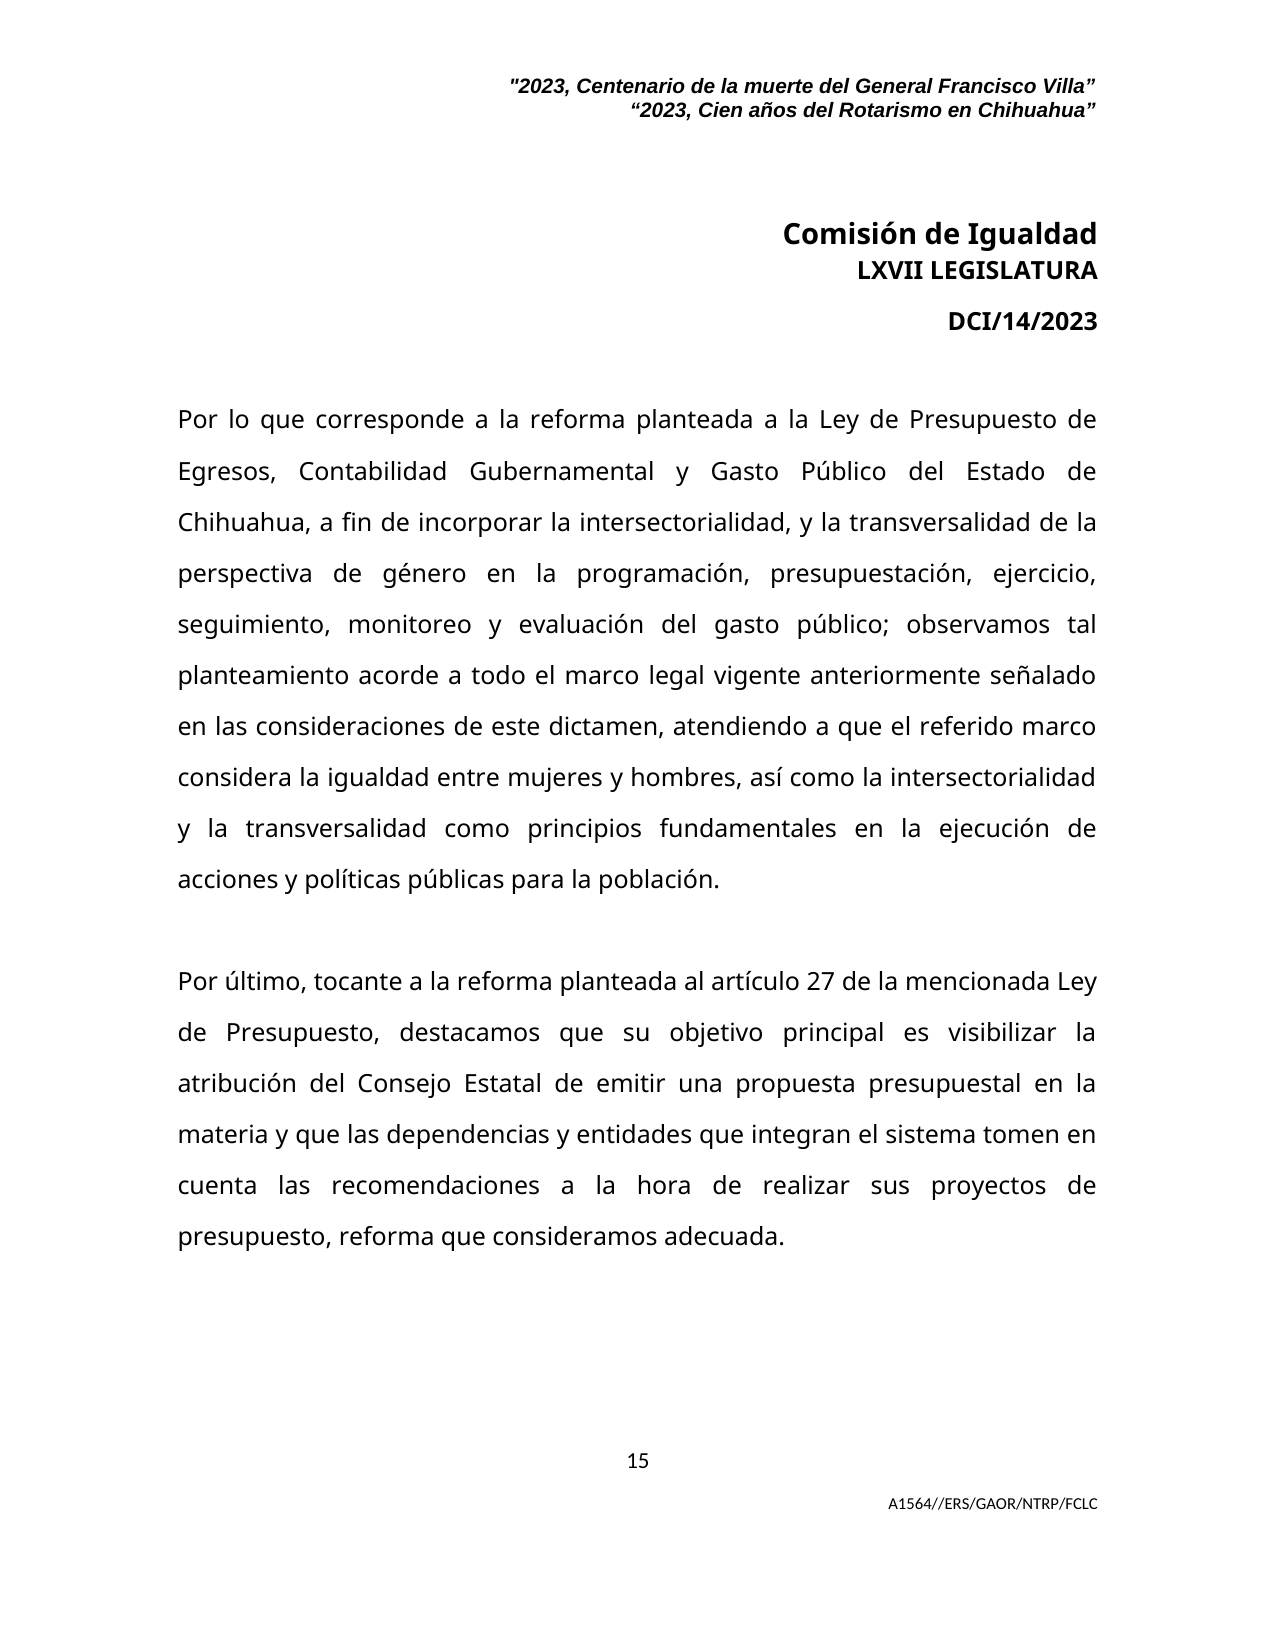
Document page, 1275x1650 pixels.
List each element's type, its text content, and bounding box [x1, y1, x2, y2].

text Por último, tocante a la reforma planteada al artículo 27 de la mencionada Ley de Presupuesto, destacamos que su objetivo principal es visibilizar la atribución del Consejo Estatal de emitir una propuesta presupuestal en la materia y que las dependencias y entidades que integran el sistema tomen en cuenta las recomendaciones a la hora de realizar sus proyectos de presupuesto, reforma que consideramos adecuada. [177, 964, 1098, 1253]
text Por lo que corresponde a la reforma planteada a la Ley de Presupuesto de Egresos, Contabilidad Gubernamental y Gasto Público del Estado de Chihuahua, a fin de incorporar la intersectorialidad, y la transversalidad de la perspectiva de género en la programación, presupuestación, ejercicio, seguimiento, monitoreo y evaluación del gasto público; observamos tal planteamiento acorde a todo el marco legal vigente anteriormente señalado en las consideraciones de este dictamen, atendiendo a que el referido marco considera la igualdad entre mujeres y hombres, así como la intersectorialidad y la transversalidad como principios fundamentales en la ejecución de acciones y políticas públicas para la población. [177, 402, 1098, 896]
